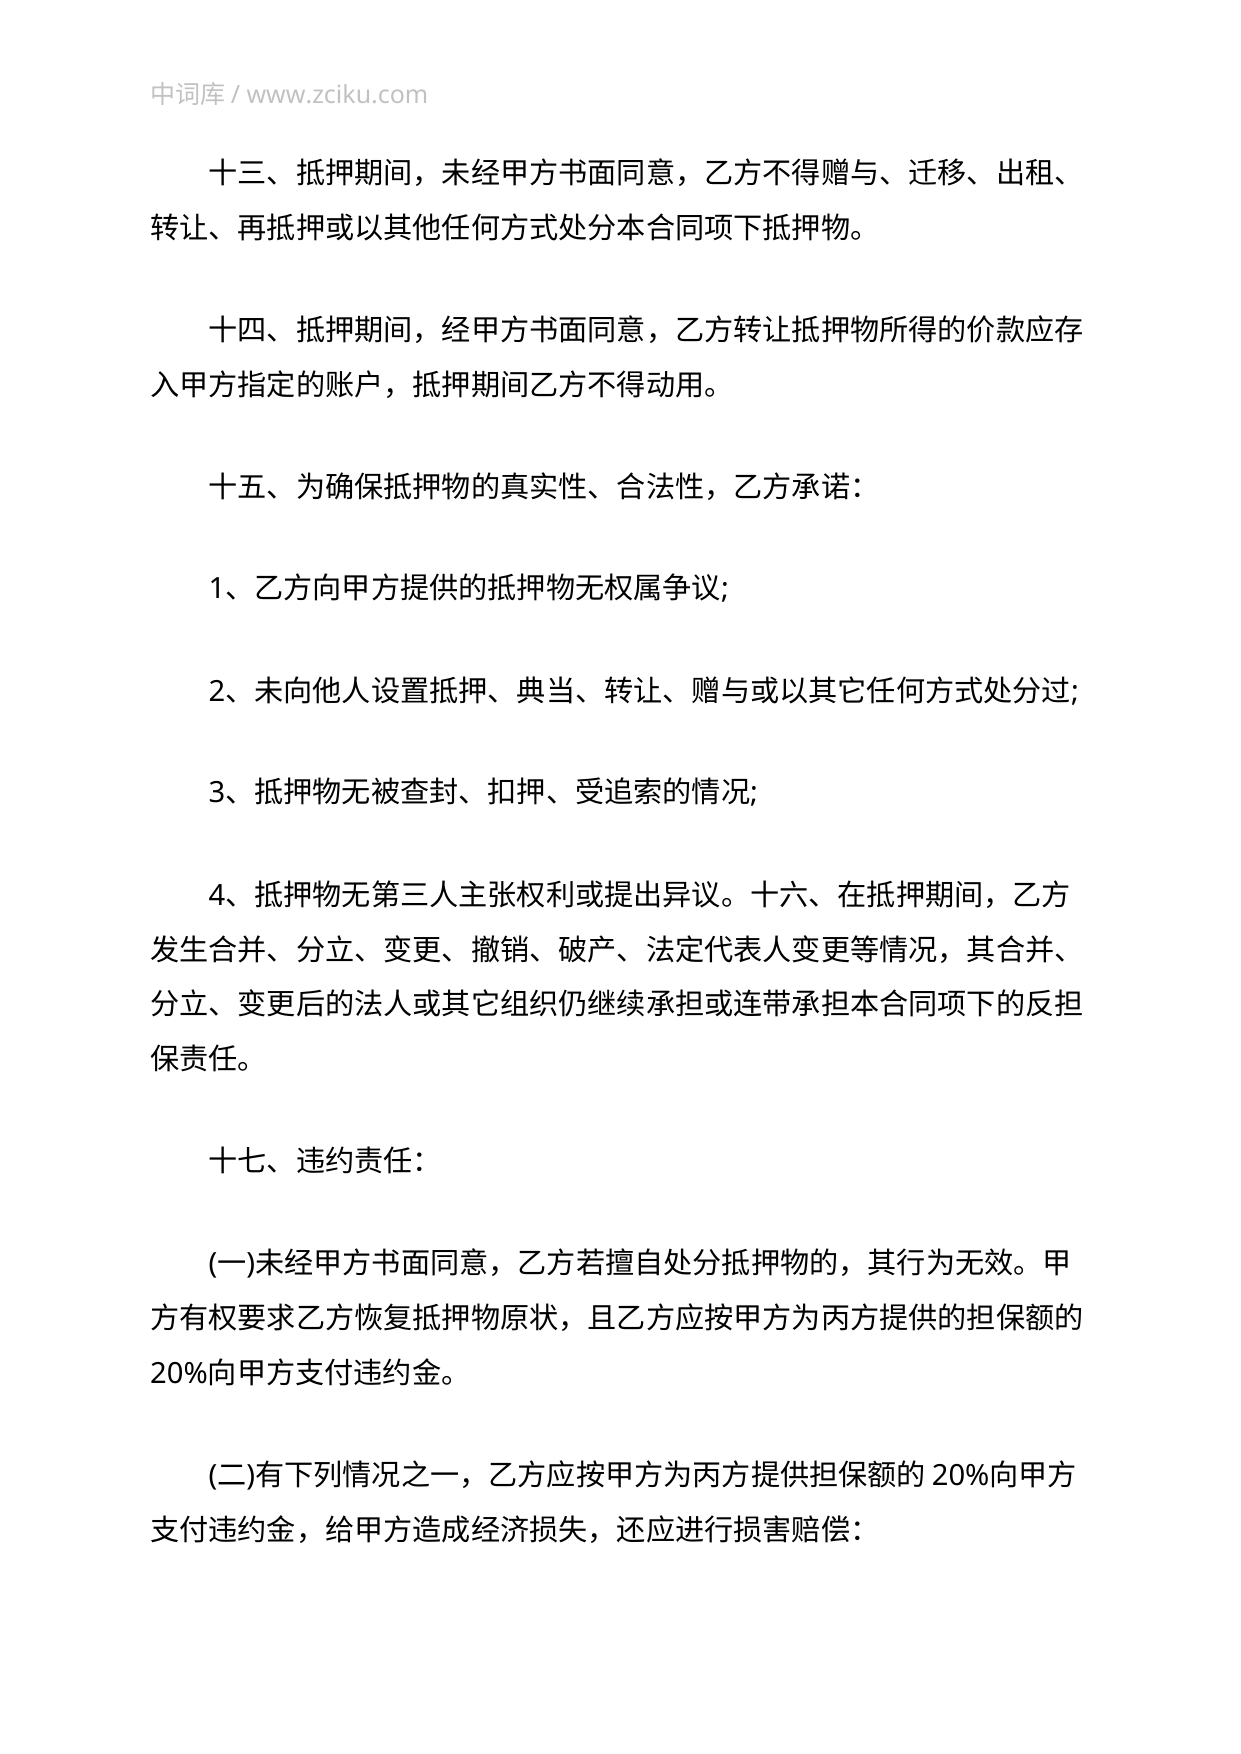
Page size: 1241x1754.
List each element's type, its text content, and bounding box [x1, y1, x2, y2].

text (二)有下列情况之一，乙方应按甲方为丙方提供担保额的20%向甲方支付违约金，给甲方造成经济损失，还应进行损害赔偿： [150, 1451, 1090, 1548]
text (一)未经甲方书面同意，乙方若擅自处分抵押物的，其行为无效。甲方有权要求乙方恢复抵押物原状，且乙方应按甲方为丙方提供的担保额的20%向甲方支付违约金。 [150, 1239, 1090, 1392]
text 3、抵押物无被查封、扣押、受追索的情况; [150, 769, 1090, 811]
text 十五、为确保抵押物的真实性、合法性，乙方承诺： [150, 463, 1090, 506]
text 十七、违约责任： [150, 1138, 1090, 1180]
text 1、乙方向甲方提供的抵押物无权属争议; [150, 565, 1090, 607]
text 2、未向他人设置抵押、典当、转让、赠与或以其它任何方式处分过; [150, 667, 1090, 709]
text 十三、抵押期间，未经甲方书面同意，乙方不得赠与、迁移、出租、转让、再抵押或以其他任何方式处分本合同项下抵押物。 [150, 150, 1090, 247]
text 十四、抵押期间，经甲方书面同意，乙方转让抵押物所得的价款应存入甲方指定的账户，抵押期间乙方不得动用。 [150, 307, 1090, 404]
text 4、抵押物无第三人主张权利或提出异议。十六、在抵押期间，乙方发生合并、分立、变更、撤销、破产、法定代表人变更等情况，其合并、分立、变更后的法人或其它组织仍继续承担或连带承担本合同项下的反担保责任。 [150, 871, 1090, 1078]
